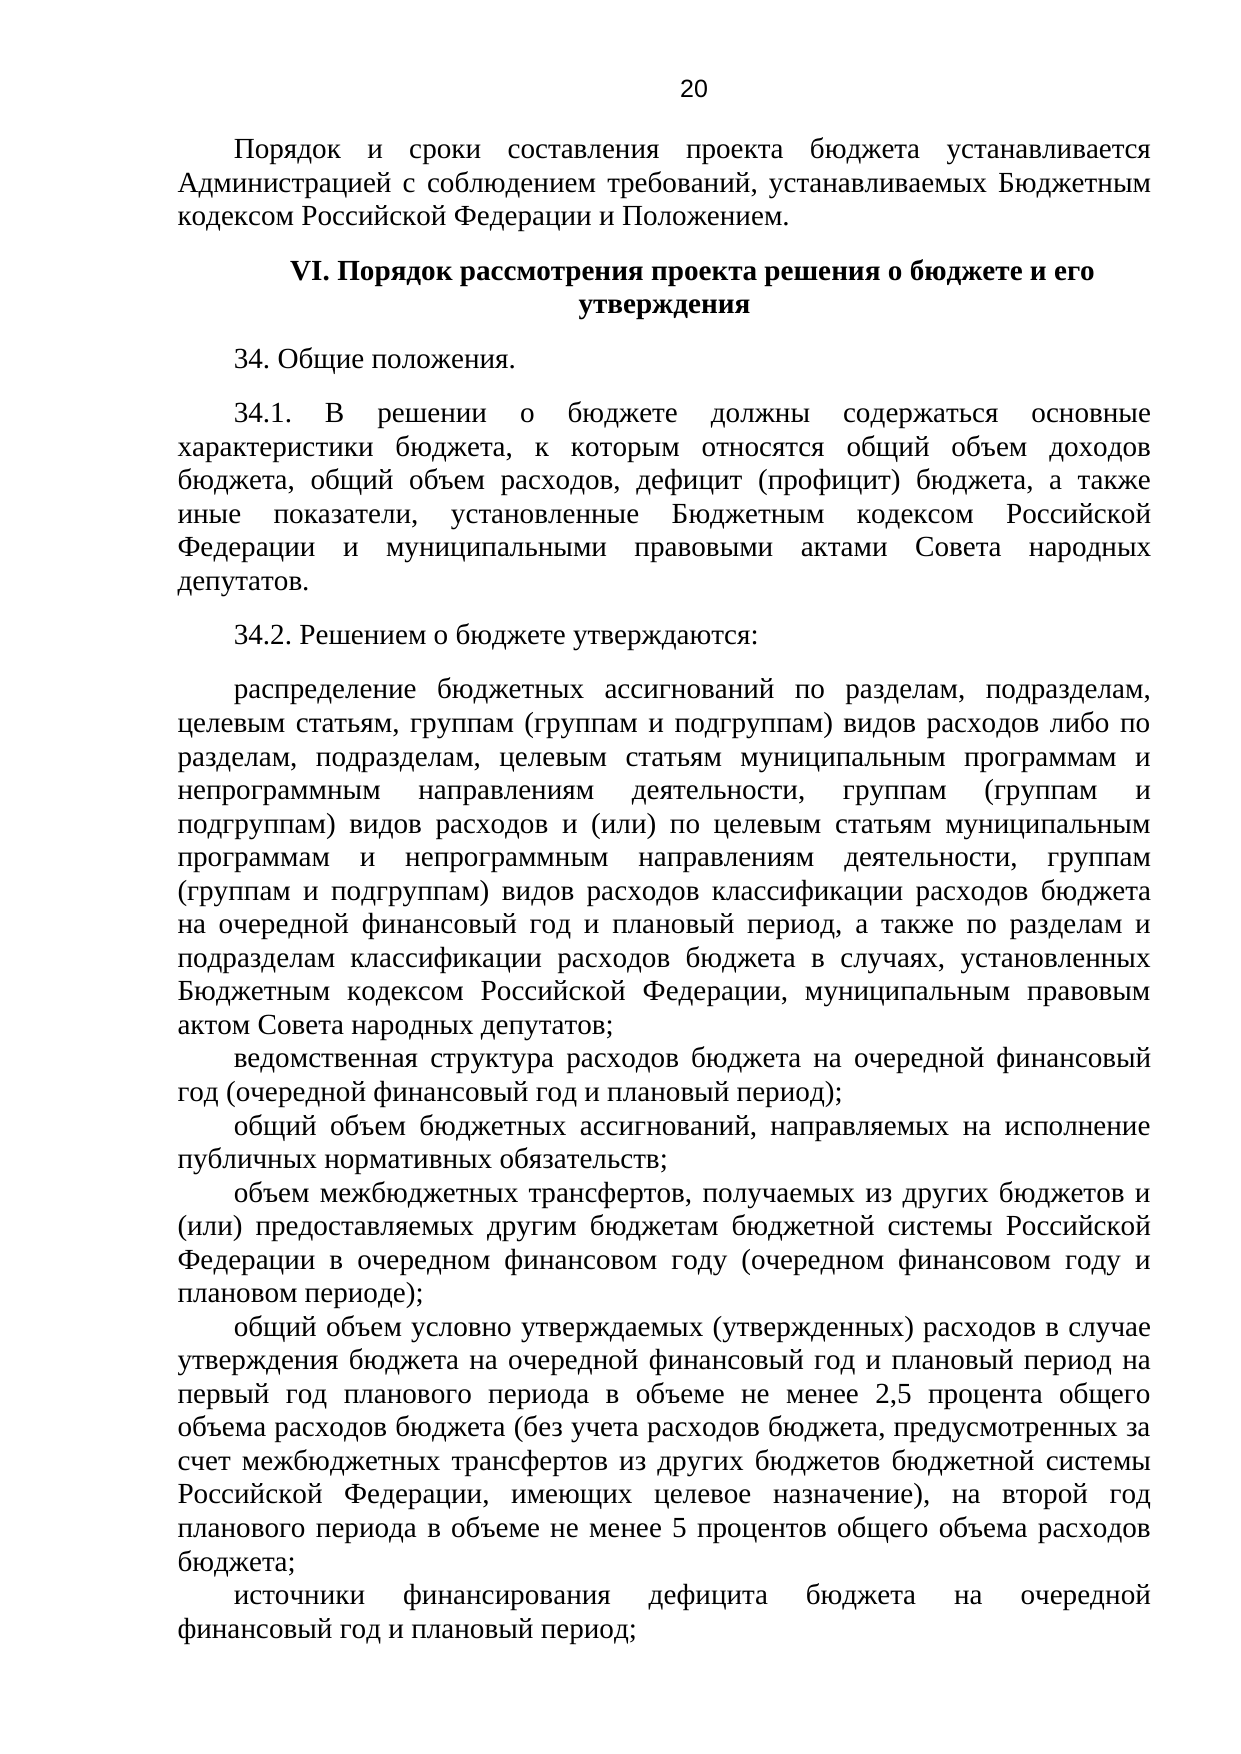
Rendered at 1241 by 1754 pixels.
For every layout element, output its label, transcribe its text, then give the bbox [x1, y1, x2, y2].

text VI. Порядок рассмотрения проекта решения о бюджете и его утверждения [177, 253, 1152, 320]
text источники финансирования дефицита бюджета на очередной финансовый год и плановый период; [177, 1577, 1152, 1644]
text ведомственная структура расходов бюджета на очередной финансовый год (очередной финансовый год и плановый период); [177, 1041, 1152, 1108]
text объем межбюджетных трансфертов, получаемых из других бюджетов и (или) предоставляемых другим бюджетам бюджетной системы Российской Федерации в очередном финансовом году (очередном финансовом году и плановом периоде); [177, 1175, 1152, 1309]
text 34. Общие положения. [177, 341, 1152, 374]
text общий объем условно утверждаемых (утвержденных) расходов в случае утверждения бюджета на очередной финансовый год и плановый период на первый год планового периода в объеме не менее 2,5 процента общего объема расходов бюджета (без учета расходов бюджета, предусмотренных за счет межбюджетных трансфертов из других бюджетов бюджетной системы Российской Федерации, имеющих целевое назначение), на второй год планового периода в объеме не менее 5 процентов общего объема расходов бюджета; [177, 1309, 1152, 1577]
text общий объем бюджетных ассигнований, направляемых на исполнение публичных нормативных обязательств; [177, 1108, 1152, 1175]
text распределение бюджетных ассигнований по разделам, подразделам, целевым статьям, группам (группам и подгруппам) видов расходов либо по разделам, подразделам, целевым статьям муниципальным программам и непрограммным направлениям деятельности, группам (группам и подгруппам) видов расходов и (или) по целевым статьям муниципальным программам и непрограммным направлениям деятельности, группам (группам и подгруппам) видов расходов классификации расходов бюджета на очередной финансовый год и плановый период, а также по разделам и подразделам классификации расходов бюджета в случаях, установленных Бюджетным кодексом Российской Федерации, муниципальным правовым актом Совета народных депутатов; [177, 672, 1152, 1041]
text Порядок и сроки составления проекта бюджета устанавливается Администрацией с соблюдением требований, устанавливаемых Бюджетным кодексом Российской Федерации и Положением. [177, 131, 1152, 232]
text 34.2. Решением о бюджете утверждаются: [177, 617, 1152, 651]
text 34.1. В решении о бюджете должны содержаться основные характеристики бюджета, к которым относятся общий объем доходов бюджета, общий объем расходов, дефицит (профицит) бюджета, а также иные показатели, установленные Бюджетным кодексом Российской Федерации и муниципальными правовыми актами Совета народных депутатов. [177, 395, 1152, 596]
